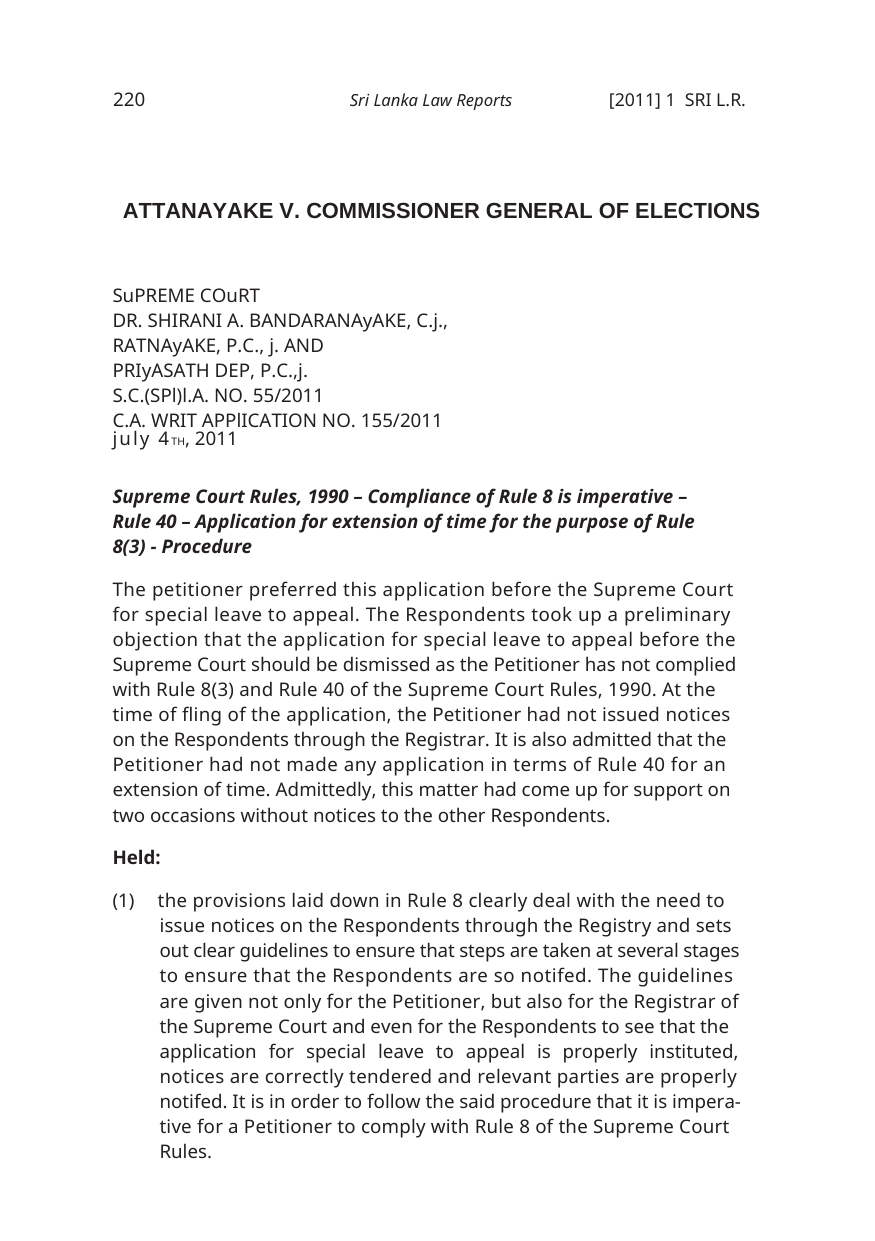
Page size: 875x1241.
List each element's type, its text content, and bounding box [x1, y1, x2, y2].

text Petitioner had not made any application in terms of Rule 40 for an [112, 754, 874, 776]
text The petitioner preferred this application before the Supreme Court [112, 578, 874, 601]
text issue notices on the Respondents through the Registry and sets [159, 915, 874, 937]
text 8(3) - Procedure [112, 536, 874, 558]
text objection that the application for special leave to appeal before the [112, 629, 874, 651]
text with Rule 8(3) and Rule 40 of the Supreme Court Rules, 1990. At the [112, 679, 874, 701]
text for special leave to appeal. The Respondents took up a preliminary [112, 604, 874, 626]
text notices are correctly tendered and relevant parties are properly [159, 1066, 874, 1088]
text SuPREME COuRT [112, 284, 874, 306]
text Supreme Court Rules, 1990 – Compliance of Rule 8 is imperative – [112, 486, 874, 507]
text to ensure that the Respondents are so notifed. The guidelines [159, 965, 874, 987]
text 220 Sri Lanka Law Reports [2011] 1 SRI L.R. [113, 87, 874, 111]
text (1) the provisions laid down in Rule 8 clearly deal with the need to [112, 890, 874, 912]
text C.A. WRIT APPlICATION NO. 155/2011 [112, 410, 874, 432]
text notifed. It is in order to follow the said procedure that it is impera- [159, 1091, 874, 1113]
text the Supreme Court and even for the Respondents to see that the [159, 1016, 874, 1038]
text Supreme Court should be dismissed as the Petitioner has not complied [112, 654, 874, 676]
text DR. SHIRANI A. BANDARANAyAKE, C.j., [112, 309, 874, 332]
text Rule 40 – Application for extension of time for the purpose of Rule [112, 511, 874, 533]
text tive for a Petitioner to comply with Rule 8 of the Supreme Court [159, 1116, 874, 1138]
text two occasions without notices to the other Respondents. [112, 804, 874, 826]
text july 4TH, 2011 [112, 432, 874, 449]
text are given not only for the Petitioner, but also for the Registrar of [159, 991, 874, 1012]
text ATTANAYAKE V. COMMISSIONER GENERAL OF ELECTIONS [123, 201, 874, 223]
text application for special leave to appeal is properly instituted, [159, 1041, 874, 1063]
text Rules. [159, 1141, 874, 1163]
text S.C.(SPl)l.A. NO. 55/2011 [112, 385, 874, 407]
text extension of time. Admittedly, this matter had come up for support on [112, 779, 874, 801]
text time of fling of the application, the Petitioner had not issued notices [112, 704, 874, 726]
text Held: [112, 847, 874, 869]
text out clear guidelines to ensure that steps are taken at several stages [159, 940, 874, 962]
text on the Respondents through the Registrar. It is also admitted that the [112, 729, 874, 751]
text RATNAyAKE, P.C., j. AND [112, 335, 874, 357]
text PRIyASATH DEP, P.C.,j. [112, 360, 874, 382]
